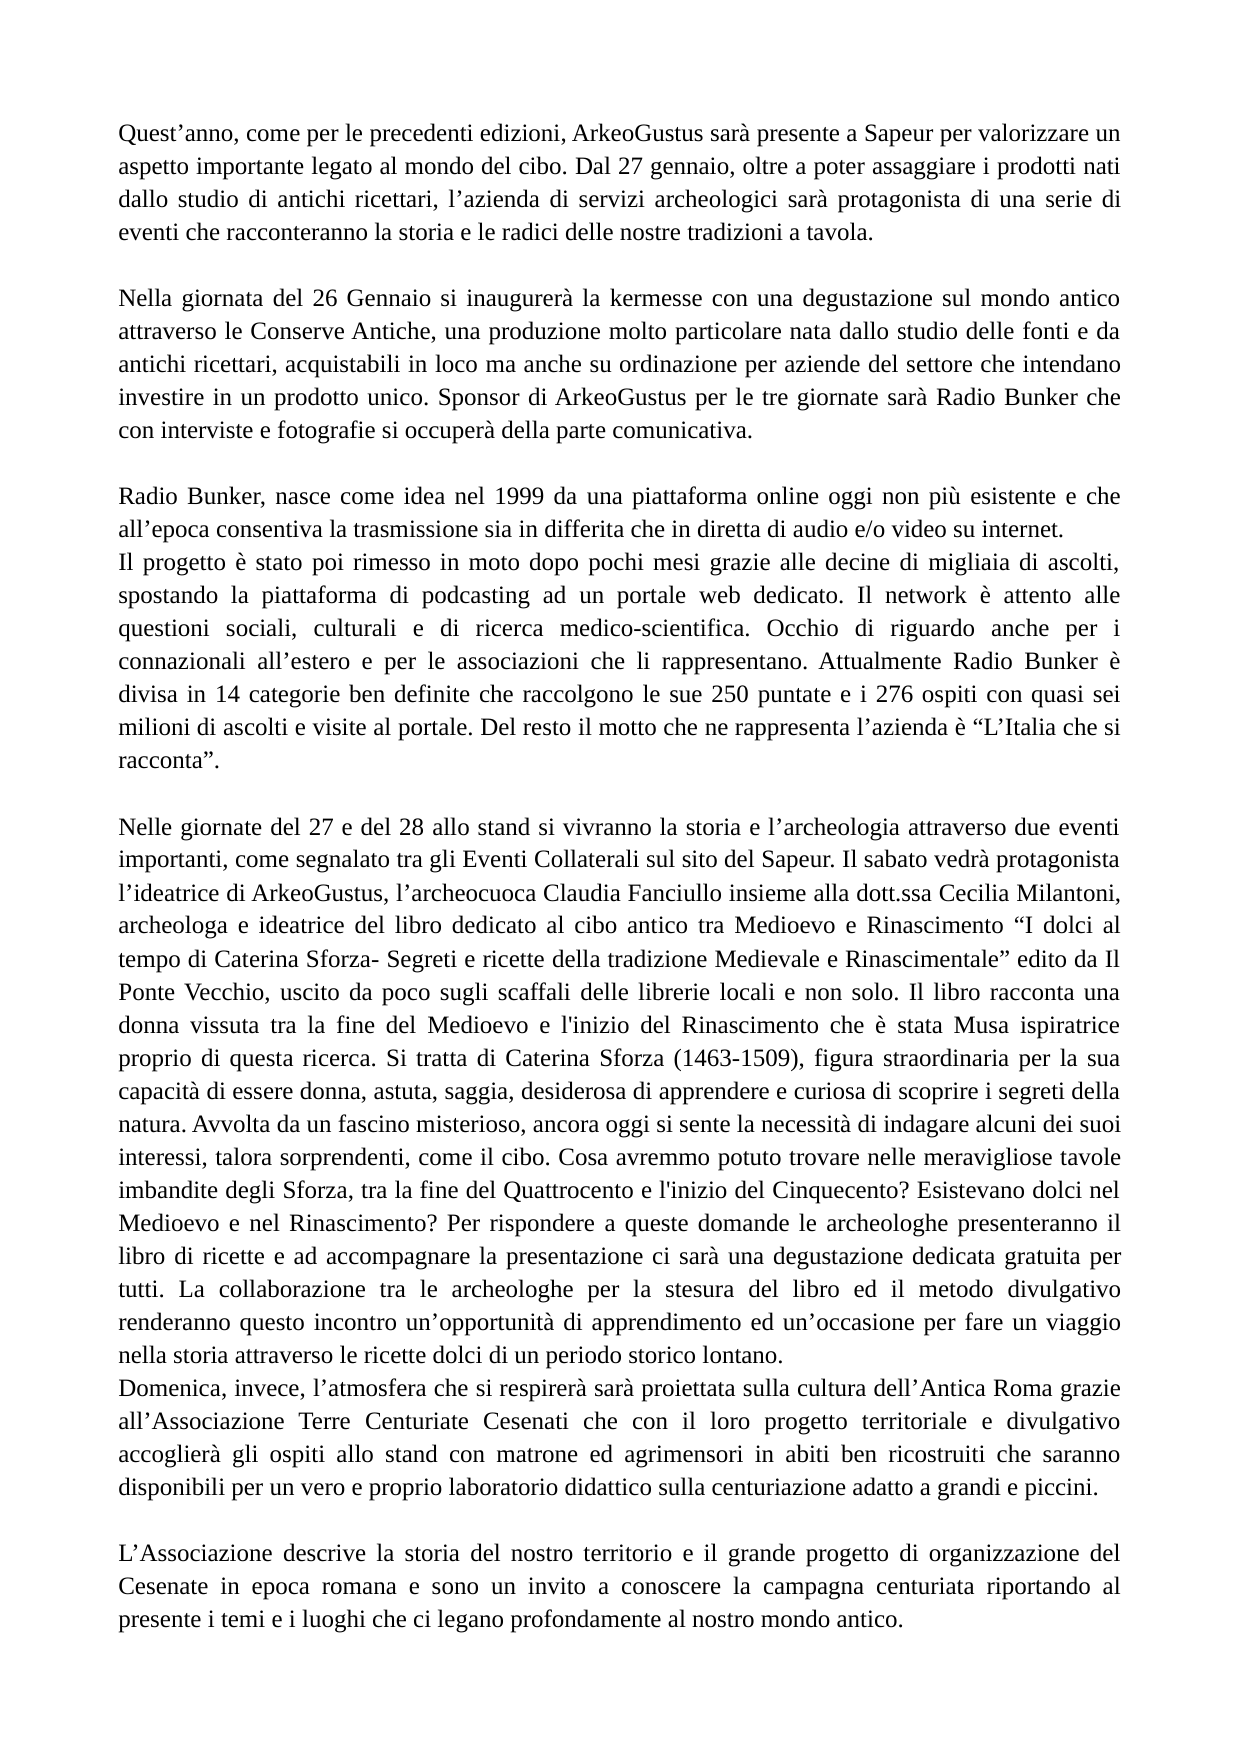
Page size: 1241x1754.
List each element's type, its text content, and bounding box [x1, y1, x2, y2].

text Il progetto è stato poi rimesso in moto dopo pochi mesi grazie alle decine di migliaia di ascolti, spostando la piattaforma di podcasting ad un portale web dedicato. Il network è attento alle questioni sociali, culturali e di ricerca medico-scientifica. Occhio di riguardo anche per i connazionali all’estero e per le associazioni che li rappresentano. Attualmente Radio Bunker è divisa in 14 categorie ben definite che raccolgono le sue 250 puntate e i 276 ospiti con quasi sei milioni di ascolti e visite al portale. Del resto il motto che ne rappresenta l’azienda è “L’Italia che si racconta”. [118, 547, 1122, 774]
text Radio Bunker, nasce come idea nel 1999 da una piattaforma online oggi non più esistente e che all’epoca consentiva la trasmissione sia in differita che in diretta di audio e/o video su internet. [118, 481, 1122, 543]
text Domenica, invece, l’atmosfera che si respirerà sarà proiettata sulla cultura dell’Antica Roma grazie all’Associazione Terre Centuriate Cesenati che con il loro progetto territoriale e divulgativo accoglierà gli ospiti allo stand con matrone ed agrimensori in abiti ben ricostruiti che saranno disponibili per un vero e proprio laboratorio didattico sulla centuriazione adatto a grandi e piccini. [118, 1373, 1122, 1501]
text Nelle giornate del 27 e del 28 allo stand si vivranno la storia e l’archeologia attraverso due eventi importanti, come segnalato tra gli Eventi Collaterali sul sito del Sapeur. Il sabato vedrà protagonista l’ideatrice di ArkeoGustus, l’archeocuoca Claudia Fanciullo insieme alla dott.ssa Cecilia Milantoni, archeologa e ideatrice del libro dedicato al cibo antico tra Medioevo e Rinascimento “I dolci al tempo di Caterina Sforza- Segreti e ricette della tradizione Medievale e Rinascimentale” edito da Il Ponte Vecchio, uscito da poco sugli scaffali delle librerie locali e non solo. Il libro racconta una donna vissuta tra la fine del Medioevo e l'inizio del Rinascimento che è stata Musa ispiratrice proprio di questa ricerca. Si tratta di Caterina Sforza (1463-1509), figura straordinaria per la sua capacità di essere donna, astuta, saggia, desiderosa di apprendere e curiosa di scoprire i segreti della natura. Avvolta da un fascino misterioso, ancora oggi si sente la necessità di indagare alcuni dei suoi interessi, talora sorprendenti, come il cibo. Cosa avremmo potuto trovare nelle meravigliose tavole imbandite degli Sforza, tra la fine del Quattrocento e l'inizio del Cinquecento? Esistevano dolci nel Medioevo e nel Rinascimento? Per rispondere a queste domande le archeologhe presenteranno il libro di ricette e ad accompagnare la presentazione ci sarà una degustazione dedicata gratuita per tutti. La collaborazione tra le archeologhe per la stesura del libro ed il metodo divulgativo renderanno questo incontro un’opportunità di apprendimento ed un’occasione per fare un viaggio nella storia attraverso le ricette dolci di un periodo storico lontano. [118, 812, 1122, 1369]
text Nella giornata del 26 Gennaio si inaugurerà la kermesse con una degustazione sul mondo antico attraverso le Conserve Antiche, una produzione molto particolare nata dallo studio delle fonti e da antichi ricettari, acquistabili in loco ma anche su ordinazione per aziende del settore che intendano investire in un prodotto unico. Sponsor di ArkeoGustus per le tre giornate sarà Radio Bunker che con interviste e fotografie si occuperà della parte comunicativa. [118, 283, 1122, 444]
text Quest’anno, come per le precedenti edizioni, ArkeoGustus sarà presente a Sapeur per valorizzare un aspetto importante legato al mondo del cibo. Dal 27 gennaio, oltre a poter assaggiare i prodotti nati dallo studio di antichi ricettari, l’azienda di servizi archeologici sarà protagonista di una serie di eventi che racconteranno la storia e le radici delle nostre tradizioni a tavola. [118, 118, 1122, 246]
text L’Associazione descrive la storia del nostro territorio e il grande progetto di organizzazione del Cesenate in epoca romana e sono un invito a conoscere la campagna centuriata riportando al presente i temi e i luoghi che ci legano profondamente al nostro mondo antico. [118, 1538, 1122, 1633]
